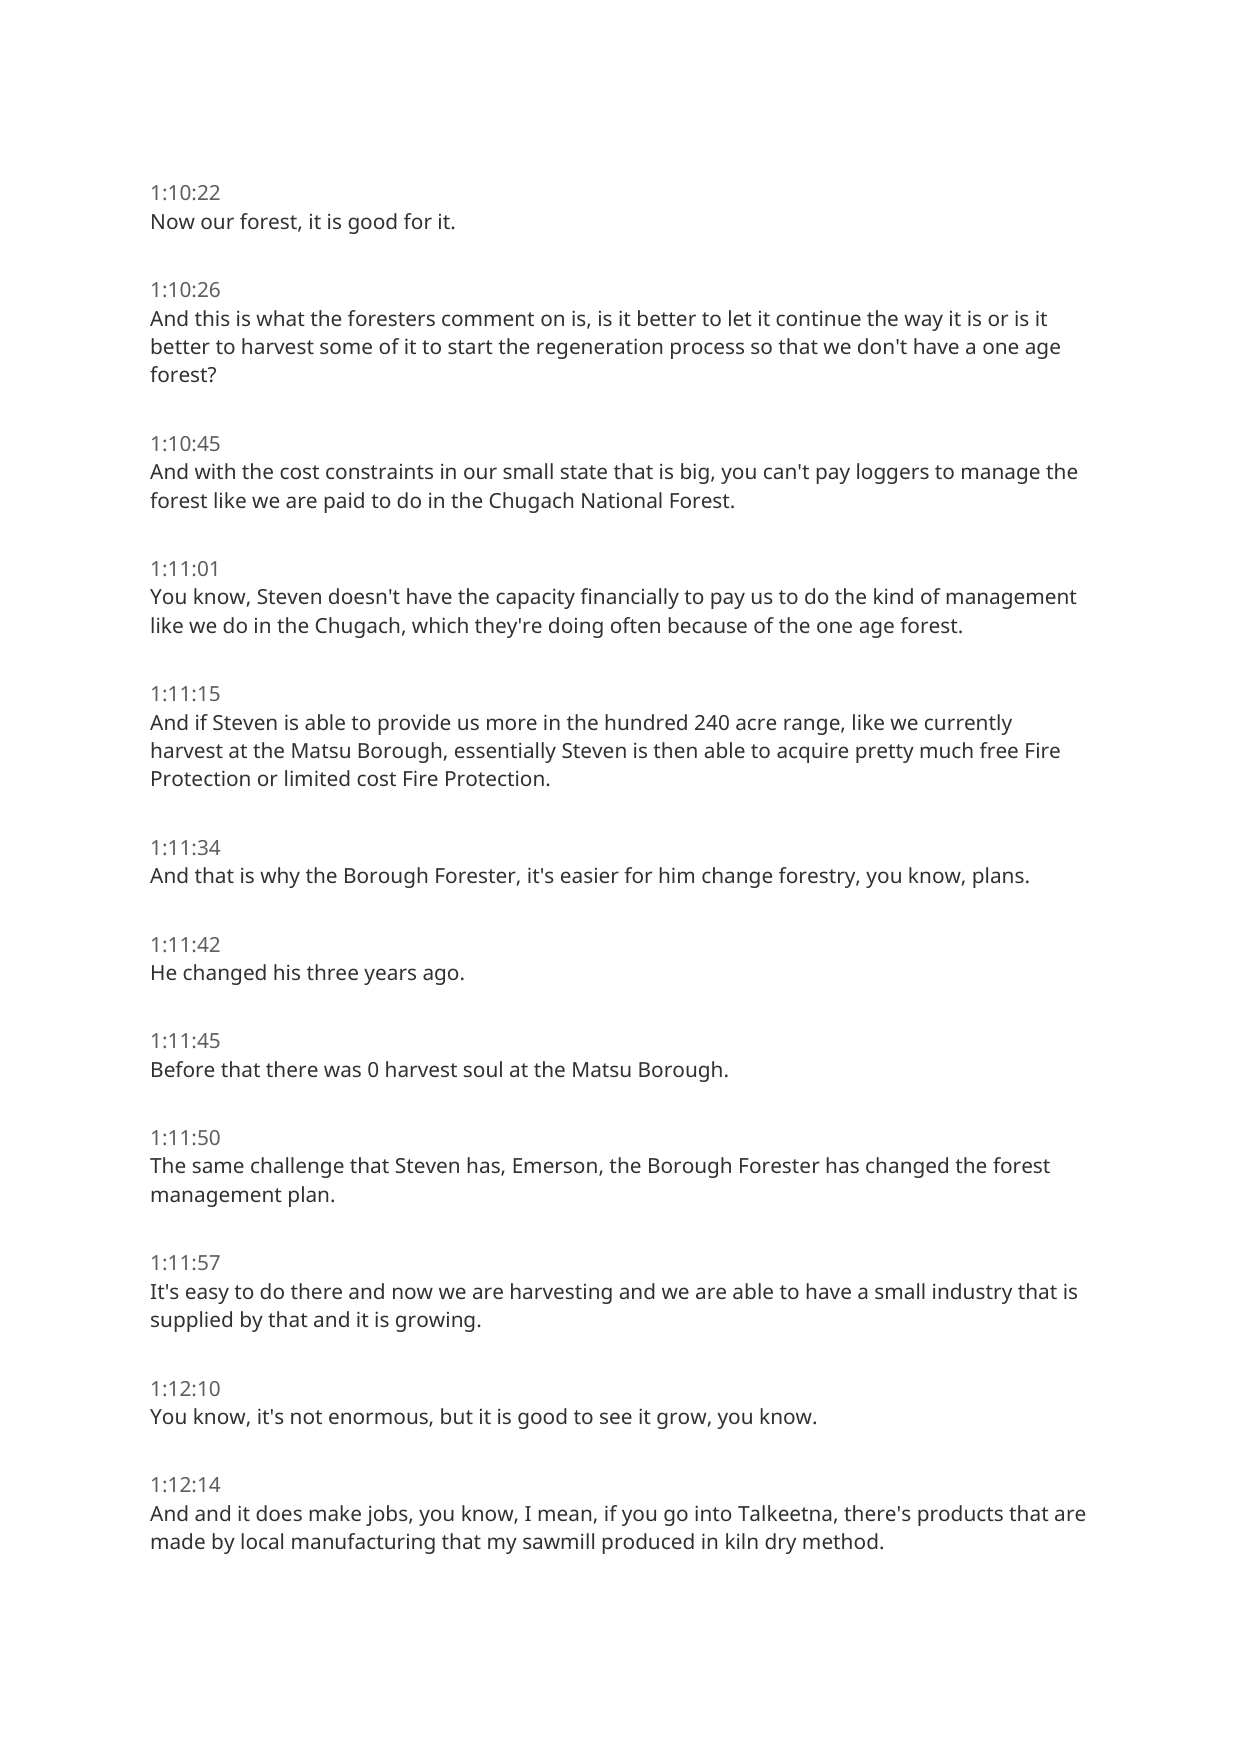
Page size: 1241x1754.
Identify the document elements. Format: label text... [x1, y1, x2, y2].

text 1:11:15 And if Steven is able to provide us more in the hundred 240 acre range, like we currently harvest at the Matsu Borough, essentially Steven is then able to acquire pretty much free Fire Protection or limited cost Fire Protection. [150, 651, 1090, 793]
text 1:11:42 He changed his three years ago. [150, 901, 1090, 987]
text 1:11:01 You know, Steven doesn't have the capacity financially to pay us to do the kind of management like we do in the Chugach, which they're doing often because of the one age forest. [150, 526, 1090, 639]
text 1:12:10 You know, it's not enormous, but it is good to see it grow, you know. [150, 1345, 1090, 1431]
text 1:11:50 The same challenge that Steven has, Emerson, the Borough Forester has changed the forest management plan. [150, 1095, 1090, 1208]
text 1:10:26 And this is what the foresters comment on is, is it better to let it continue the way it is or is it better to harvest some of it to start the regeneration process so that we don't have a one age forest? [150, 247, 1090, 389]
text 1:12:14 And and it does make jobs, you know, I mean, if you go into Talkeetna, there's products that are made by local manufacturing that my sawmill produced in kiln dry method. [150, 1442, 1090, 1556]
text 1:11:45 Before that there was 0 harvest soul at the Matsu Borough. [150, 998, 1090, 1083]
text 1:11:34 And that is why the Borough Forester, it's easier for him change forestry, you know, plans. [150, 804, 1090, 890]
text 1:10:22 Now our forest, it is good for it. [150, 150, 1090, 235]
text 1:11:57 It's easy to do there and now we are harvesting and we are able to have a small industry that is supplied by that and it is growing. [150, 1220, 1090, 1334]
text 1:10:45 And with the cost constraints in our small state that is big, you can't pay loggers to manage the forest like we are paid to do in the Chugach National Forest. [150, 400, 1090, 514]
